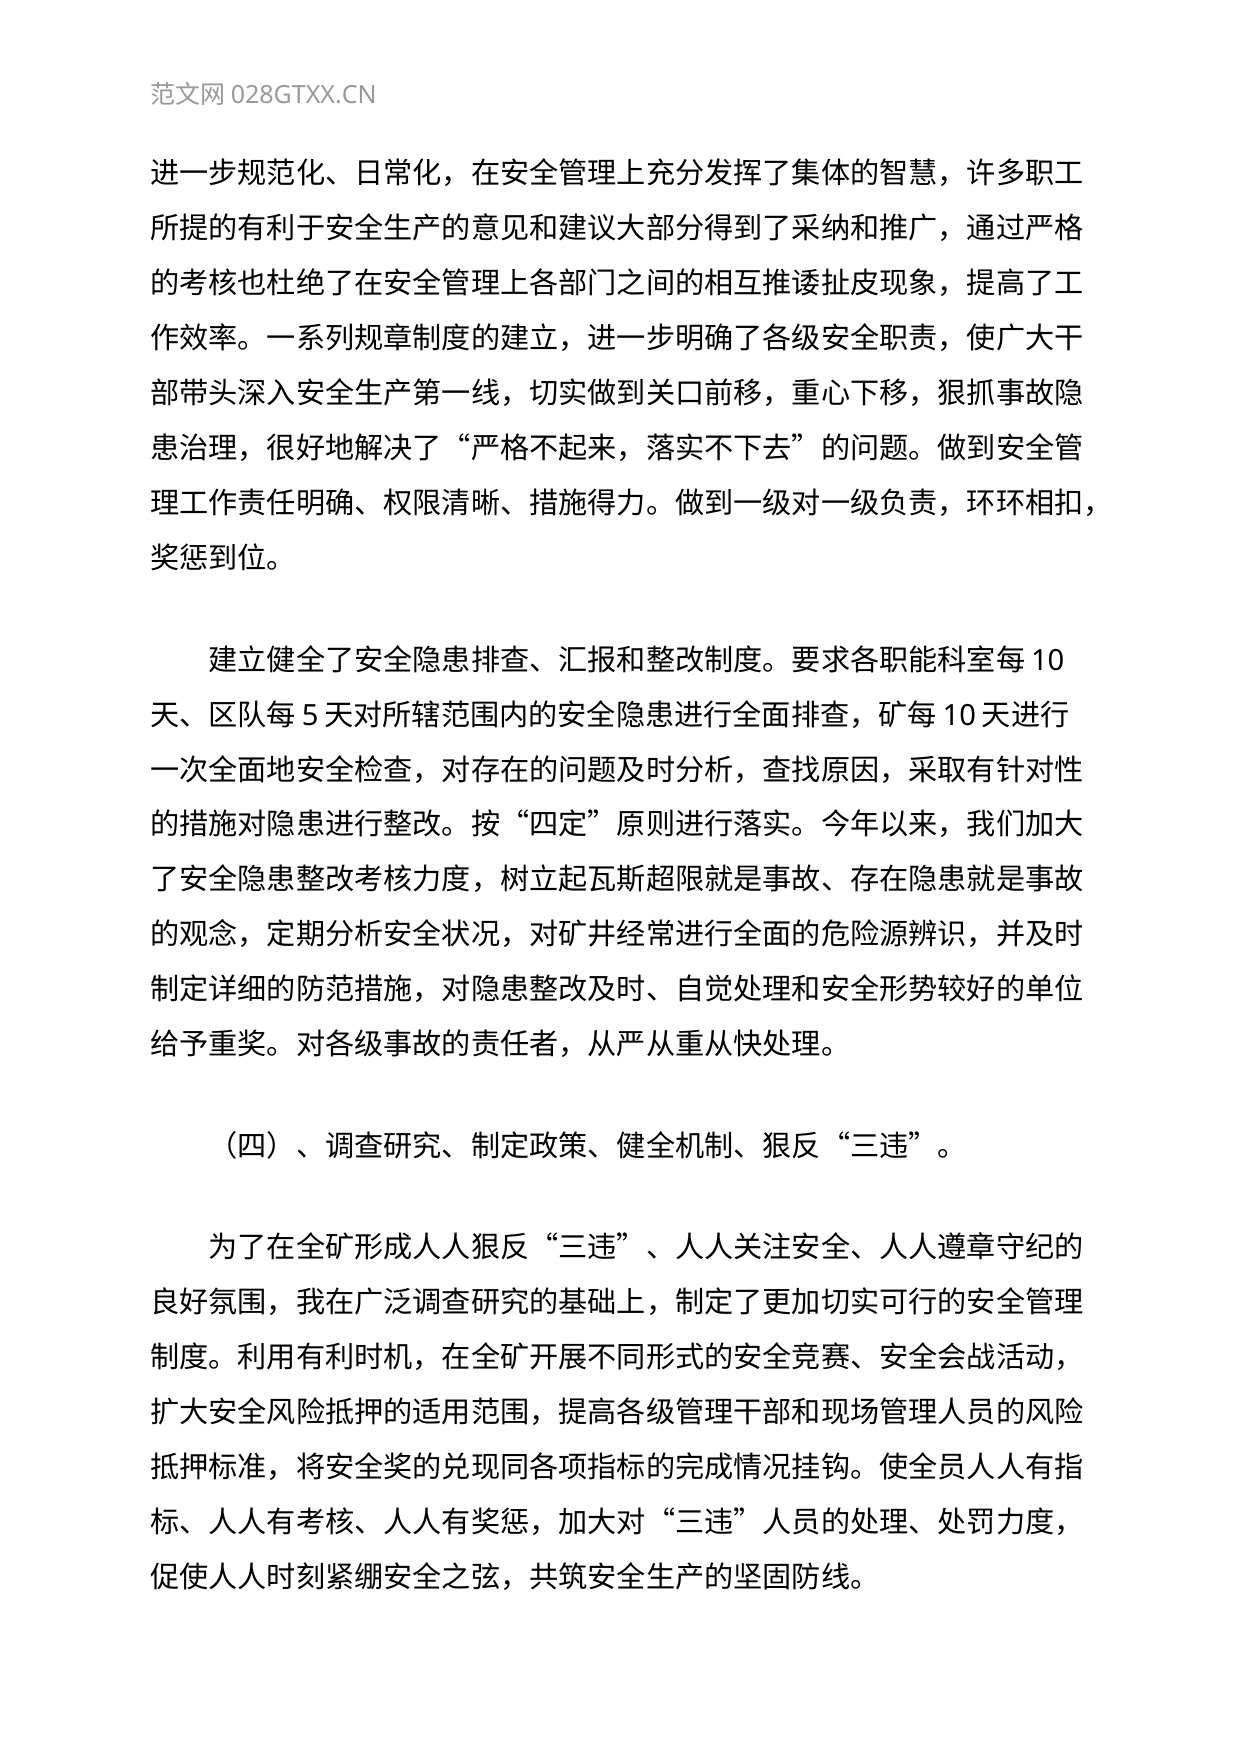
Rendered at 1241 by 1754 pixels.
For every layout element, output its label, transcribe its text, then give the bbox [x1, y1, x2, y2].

text （四）、调查研究、制定政策、健全机制、狠反“三违”。 [150, 1122, 1090, 1164]
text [150, 150, 1090, 577]
text 为了在全矿形成人人狠反“三违”、人人关注安全、人人遵章守纪的良好氛围，我在广泛调查研究的基础上，制定了更加切实可行的安全管理制度。利用有利时机，在全矿开展不同形式的安全竞赛、安全会战活动，扩大安全风险抵押的适用范围，提高各级管理干部和现场管理人员的风险抵押标准，将安全奖的兑现同各项指标的完成情况挂钩。使全员人人有指标、人人有考核、人人有奖惩，加大对“三违”人员的处理、处罚力度，促使人人时刻紧绷安全之弦，共筑安全生产的坚固防线。 [150, 1224, 1090, 1596]
text 建立健全了安全隐患排查、汇报和整改制度。要求各职能科室每10天、区队每5天对所辖范围内的安全隐患进行全面排查，矿每10天进行一次全面地安全检查，对存在的问题及时分析，查找原因，采取有针对性的措施对隐患进行整改。按“四定”原则进行落实。今年以来，我们加大了安全隐患整改考核力度，树立起瓦斯超限就是事故、存在隐患就是事故的观念，定期分析安全状况，对矿井经常进行全面的危险源辨识，并及时制定详细的防范措施，对隐患整改及时、自觉处理和安全形势较好的单位给予重奖。对各级事故的责任者，从严从重从快处理。 [150, 636, 1090, 1063]
